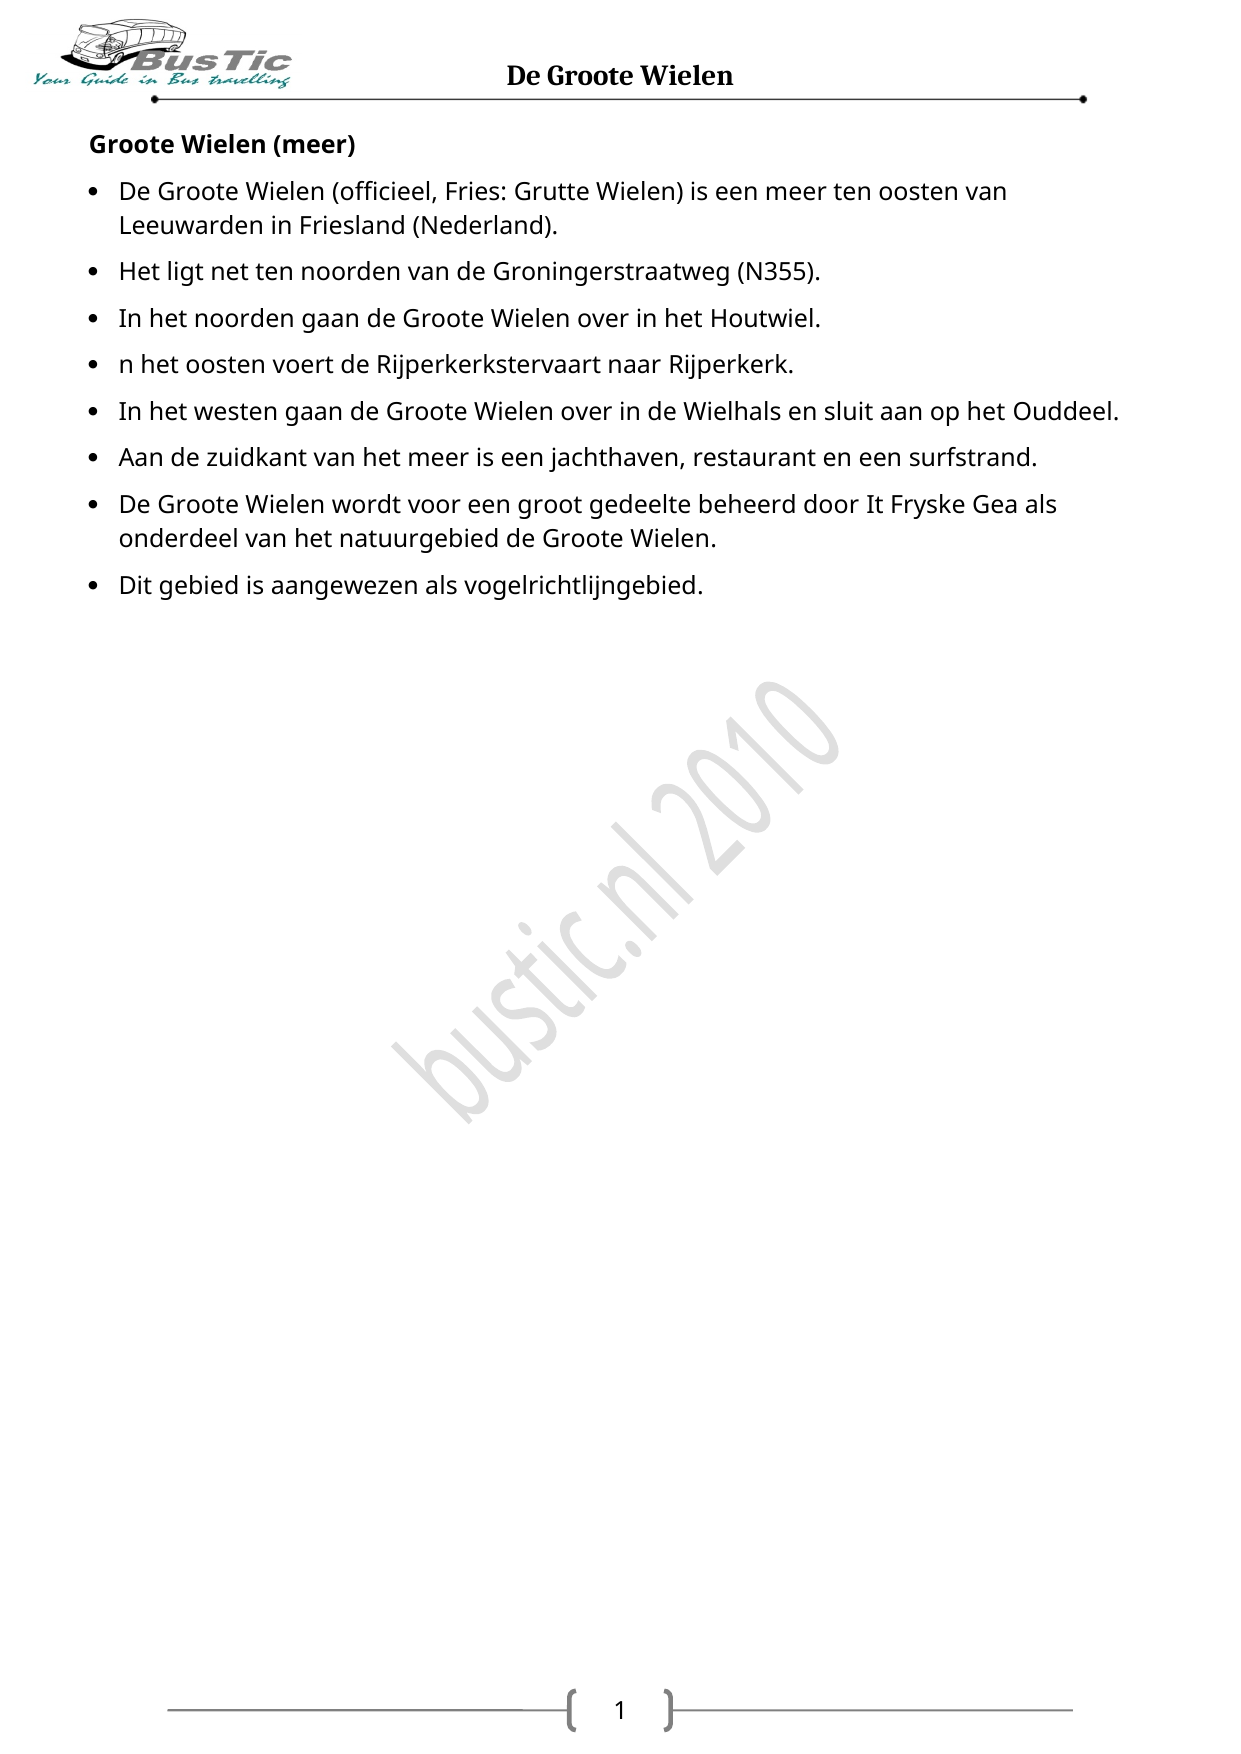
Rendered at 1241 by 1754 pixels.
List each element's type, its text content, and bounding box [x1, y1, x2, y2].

text Groote Wielen (meer) [89, 127, 1152, 161]
text Aan de zuidkant van het meer is een jachthaven, restaurant en een surfstrand. [89, 440, 1152, 474]
text De Groote Wielen (officieel, Fries: Grutte Wielen) is een meer ten oosten van Leeuwarden in Friesland (Nederland). [89, 173, 1152, 241]
text Het ligt net ten noorden van de Groningerstraatweg (N355). [89, 254, 1152, 288]
picture [24, 15, 1089, 109]
text n het oosten voert de Rijperkerkstervaart naar Rijperkerk. [89, 347, 1152, 381]
text De Groote Wielen wordt voor een groot gedeelte beheerd door It Fryske Gea als onderdeel van het natuurgebied de Groote Wielen. [89, 487, 1152, 555]
text In het westen gaan de Groote Wielen over in de Wielhals en sluit aan op het Ouddeel. [89, 393, 1152, 428]
text Dit gebied is aangewezen als vogelrichtlijngebied. [89, 567, 1152, 601]
text In het noorden gaan de Groote Wielen over in het Houtwiel. [89, 300, 1152, 334]
